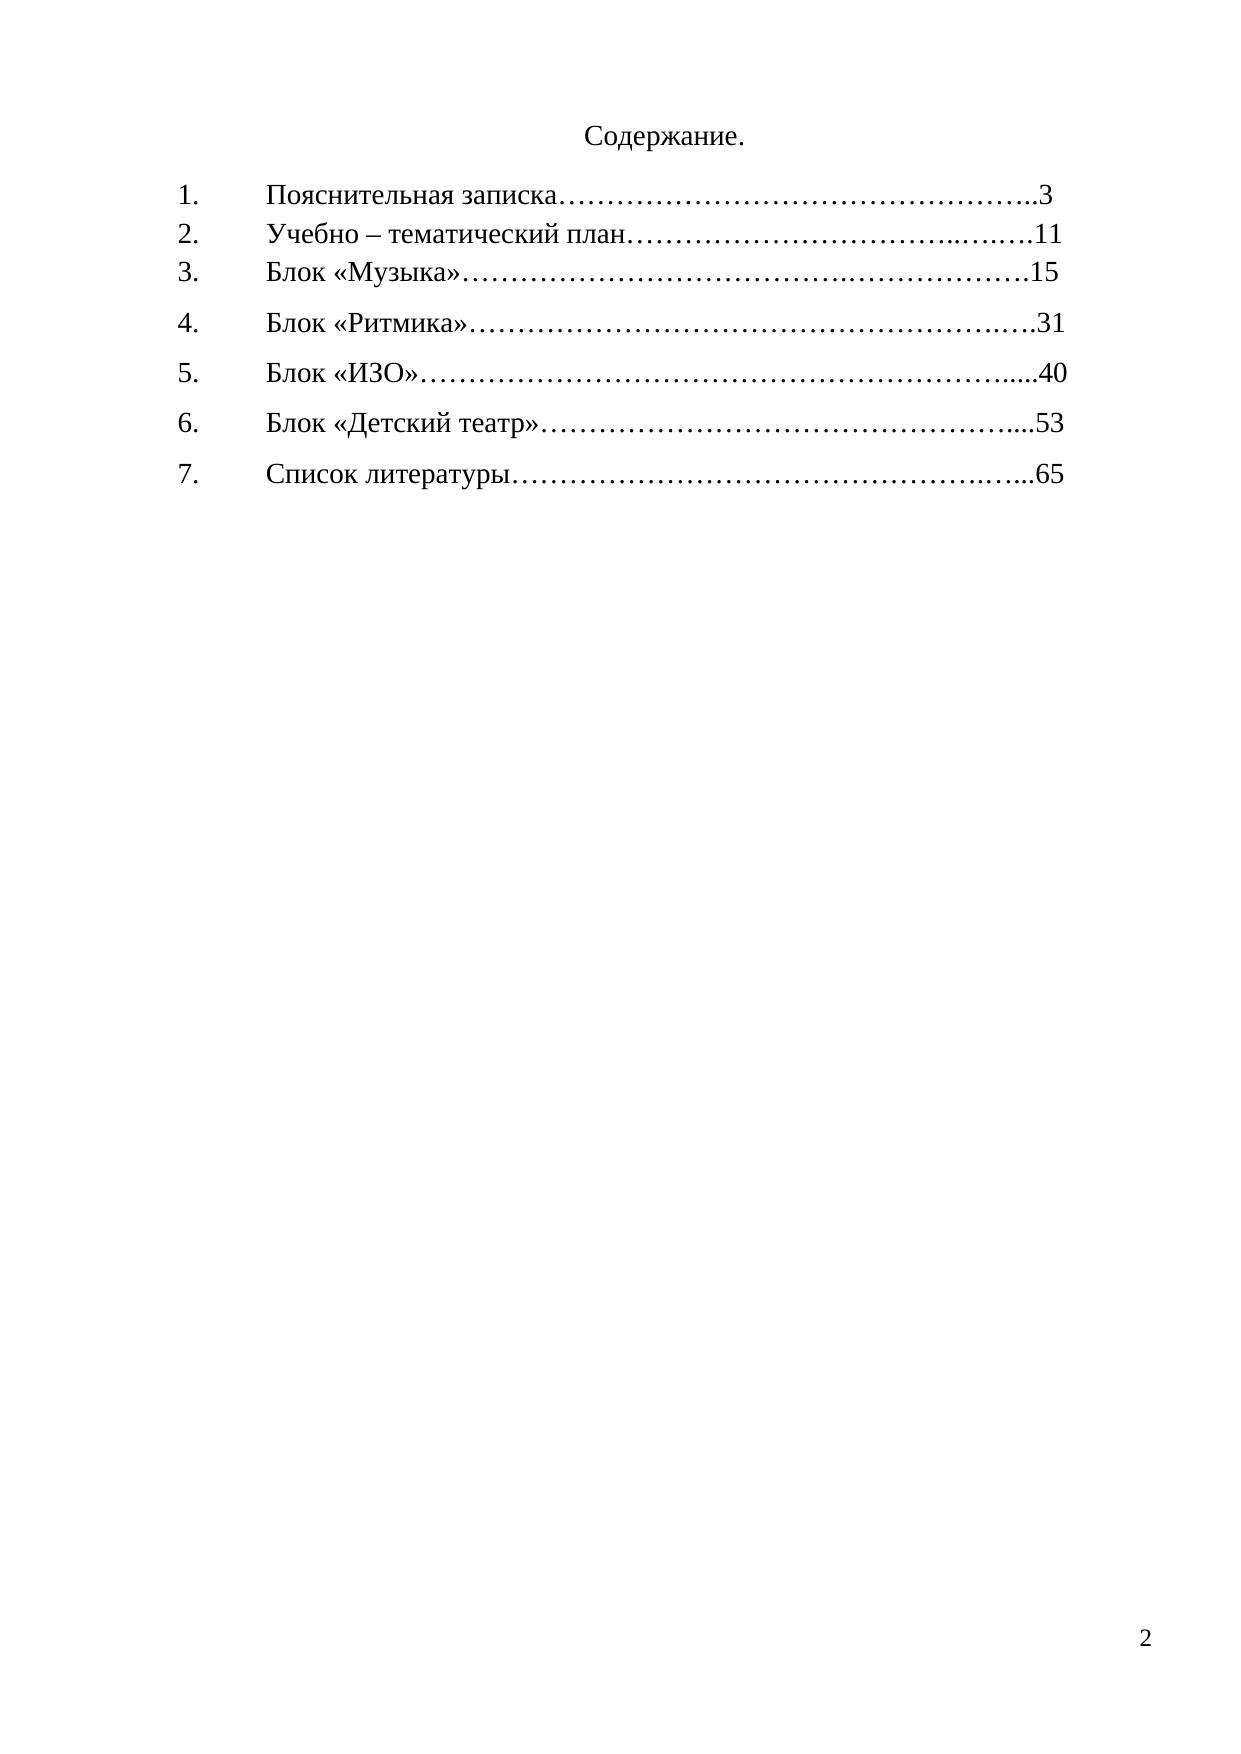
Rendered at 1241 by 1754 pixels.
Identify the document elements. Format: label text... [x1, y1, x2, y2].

text Содержание. [118, 118, 1152, 152]
list Пояснительная записка…………………………………………..3 [118, 177, 1152, 211]
list Блок «Ритмика»……………………………………………….….31 [118, 305, 1152, 338]
list Учебно – тематический план……………………………..….….11 [118, 216, 1152, 249]
list Блок «Музыка»………………………………….……………….15 [118, 254, 1152, 288]
list Блок «ИЗО»…………………………………………………….....40 [118, 355, 1152, 389]
list Список литературы………………………………………….…...65 [118, 456, 1152, 489]
list Блок «Детский театр»…………………………………………....53 [118, 406, 1152, 439]
